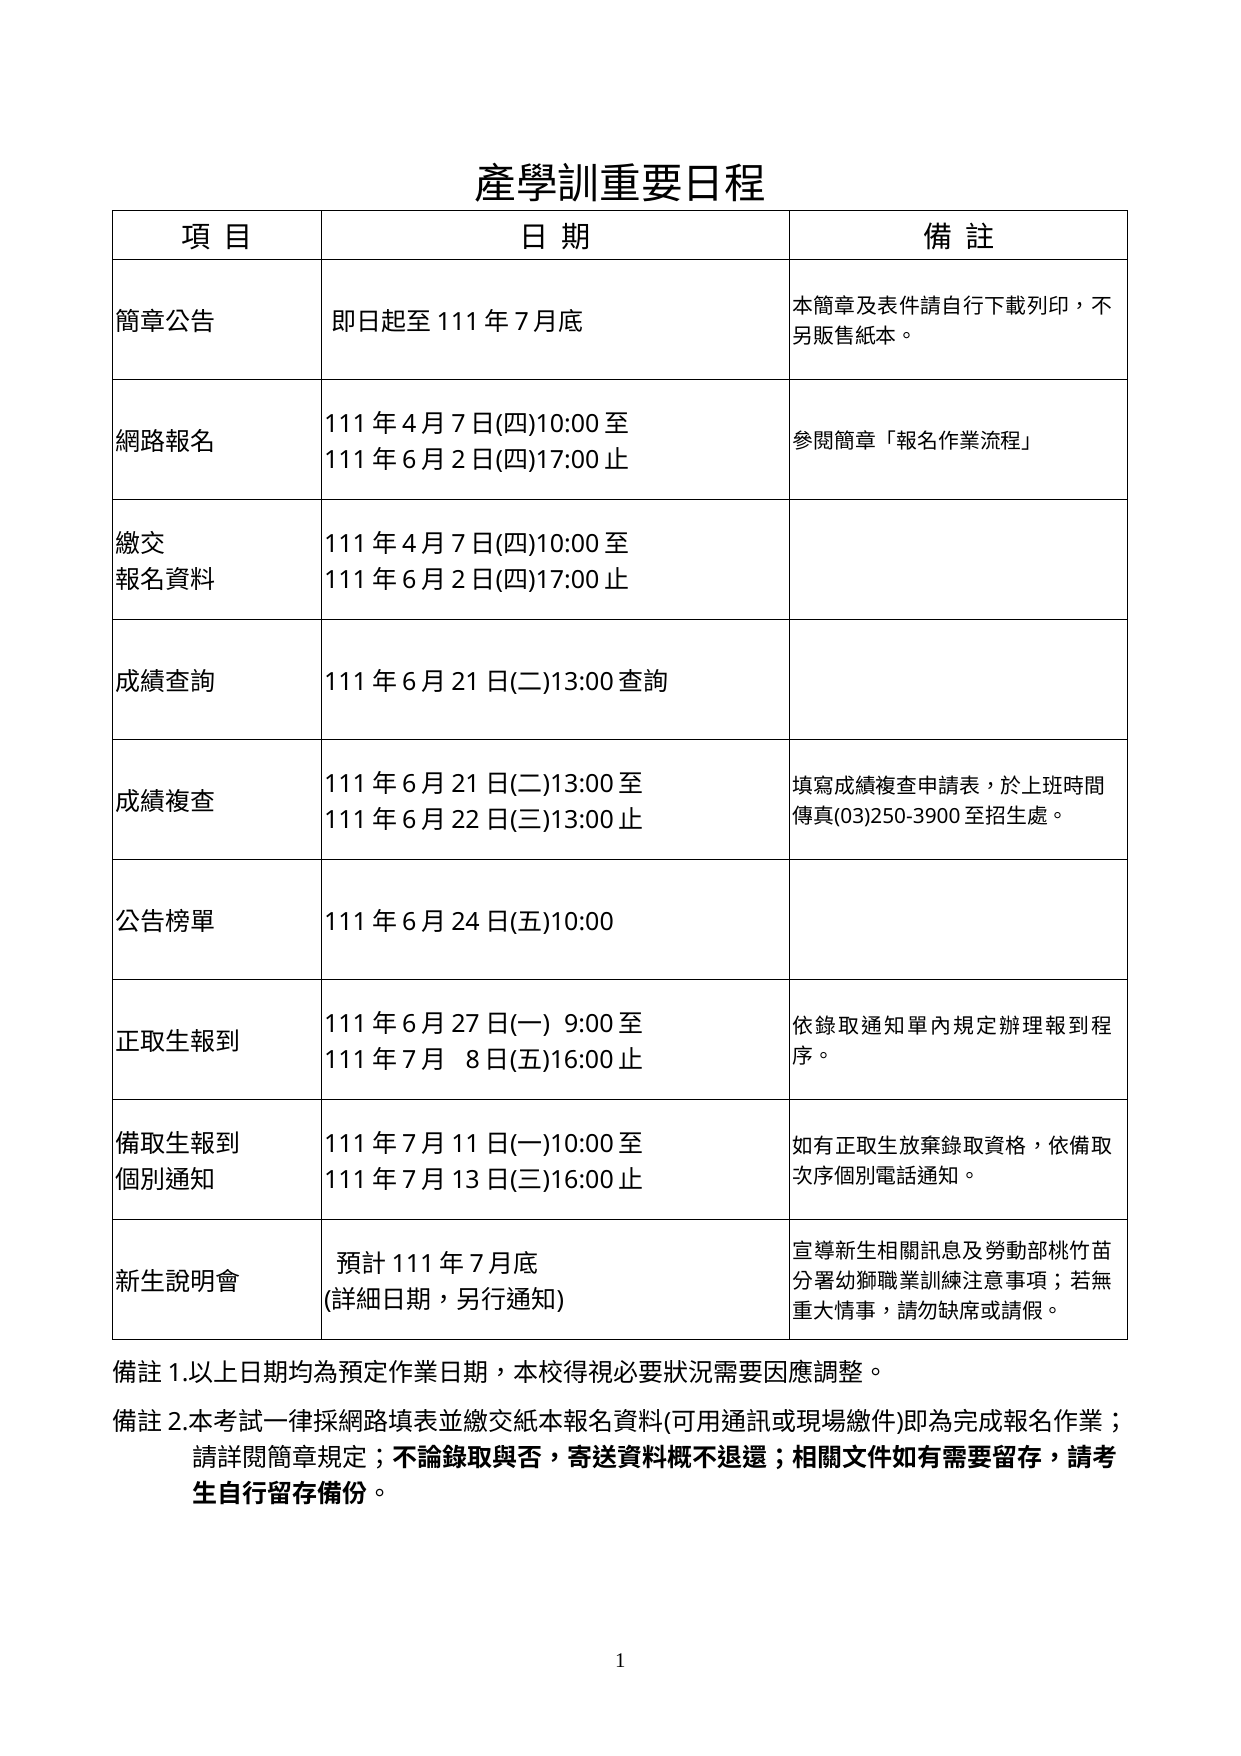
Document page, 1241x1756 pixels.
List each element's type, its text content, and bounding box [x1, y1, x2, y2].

table_cell 成績查詢 [113, 620, 321, 739]
table_header 日 期 [322, 211, 789, 259]
table_header 備 註 [790, 211, 1127, 259]
table_cell 參閱簡章「報名作業流程」 [790, 380, 1127, 499]
table_cell 公告榜單 [113, 860, 321, 979]
table_cell 新生說明會 [113, 1220, 321, 1339]
table_cell 網路報名 [113, 380, 321, 499]
table_cell 如有正取生放棄錄取資格，依備取次序個別電話通知。 [790, 1100, 1127, 1219]
table_cell 宣導新生相關訊息及勞動部桃竹苗分署幼獅職業訓練注意事項；若無重大情事，請勿缺席或請假。 [790, 1220, 1127, 1339]
table_cell 111年6月27日(一)09:00至 111年7月08日(五)16:00止 [322, 980, 789, 1099]
table_cell 備取生報到 個別通知 [113, 1100, 321, 1219]
table_cell 111年6月21日(二)13:00至 111年6月22日(三)13:00止 [322, 740, 789, 859]
table_cell 依錄取通知單內規定辦理報到程序。 [790, 980, 1127, 1099]
table_cell 111年6月21日(二)13:00查詢 [322, 620, 789, 739]
table_cell [790, 620, 1127, 739]
table_cell 111年4月7日(四)10:00至 111年6月2日(四)17:00止 [322, 380, 789, 499]
table_header 項 目 [113, 211, 321, 259]
table_cell 111年7月11日(一)10:00至 111年7月13日(三)16:00止 [322, 1100, 789, 1219]
table_cell [790, 500, 1127, 619]
table_cell 填寫成績複查申請表，於上班時間傳真(03)250-3900至招生處。 [790, 740, 1127, 859]
text 備註2.本考試一律採網路填表並繳交紙本報名資料(可用通訊或現場繳件)即為完成報名作業；請詳閱簡章規定；不論錄取與否，寄送資料概不退還；相關文件如有需要留存，請考生自行留存備份。 [112, 1401, 1118, 1510]
table_cell [790, 860, 1127, 979]
text 備註1.以上日期均為預定作業日期，本校得視必要狀況需要因應調整。 [112, 1353, 1128, 1389]
table_cell 繳交 報名資料 [113, 500, 321, 619]
table_cell 即日起至111年7月底 [322, 260, 789, 379]
table_cell 簡章公告 [113, 260, 321, 379]
text 產學訓重要日程 [112, 150, 1128, 210]
table_cell 本簡章及表件請自行下載列印，不另販售紙本。 [790, 260, 1127, 379]
table_cell 預計111年7月底 (詳細日期，另行通知) [322, 1220, 789, 1339]
table_cell 111年4月7日(四)10:00至 111年6月2日(四)17:00止 [322, 500, 789, 619]
table_cell 111年6月24日(五)10:00 [322, 860, 789, 979]
table_cell 成績複查 [113, 740, 321, 859]
table_cell 正取生報到 [113, 980, 321, 1099]
